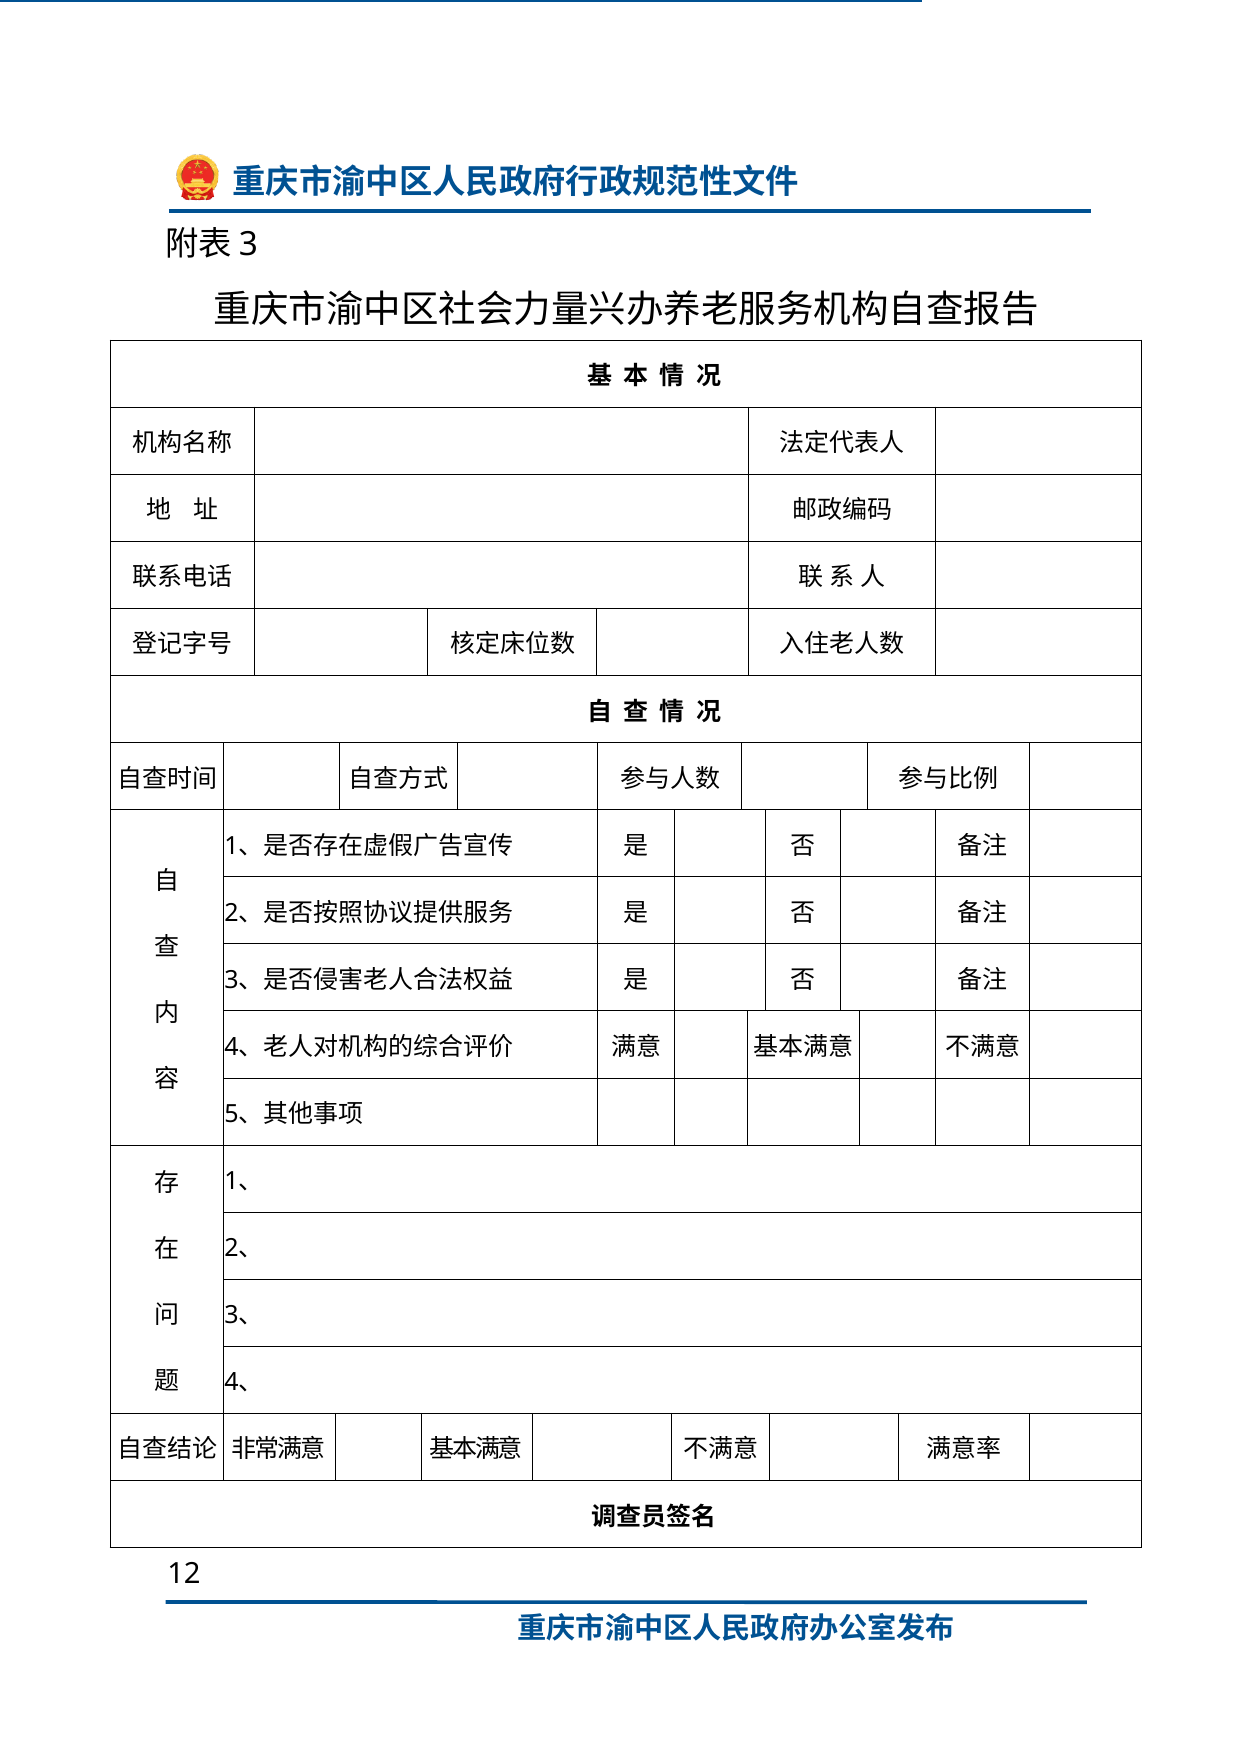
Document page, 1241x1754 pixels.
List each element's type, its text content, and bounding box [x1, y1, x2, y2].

table_cell 3、是否侵害老人合法权益 [224, 944, 597, 1010]
table_cell 1、是否存在虚假广告宣传 [224, 810, 597, 876]
picture [172, 152, 219, 200]
table_cell [255, 475, 748, 541]
table_cell 否 [766, 810, 840, 876]
table_cell 核定床位数 [428, 609, 596, 675]
table_cell 2、 [224, 1213, 1141, 1279]
table_cell [1030, 944, 1141, 1010]
table_cell 登记字号 [111, 609, 254, 675]
table_cell [860, 1079, 935, 1144]
table_cell [224, 743, 339, 809]
table_cell 法定代表人 [749, 408, 935, 474]
table_cell 参与人数 [598, 743, 741, 809]
table_cell 邮政编码 [749, 475, 935, 541]
table_cell [841, 877, 935, 943]
table_cell 存 在 问 题 [111, 1146, 223, 1413]
table_cell 备注 [936, 944, 1029, 1010]
table_cell 是 [598, 877, 674, 943]
table_cell 自 查 情 况 [111, 676, 1141, 742]
table_cell [1030, 810, 1141, 876]
table_cell [675, 1079, 747, 1144]
table_header 基 本 情 况 [111, 341, 1141, 407]
table_cell 自查结论 [111, 1414, 223, 1480]
table_cell 是 [598, 944, 674, 1010]
table_cell [841, 810, 935, 876]
table_cell 备注 [936, 877, 1029, 943]
table_cell 4、 [224, 1347, 1141, 1413]
table_cell 1、 [224, 1146, 1141, 1212]
text 附表3 [165, 207, 1087, 273]
table_cell 联系电话 [111, 542, 254, 608]
table_cell [860, 1011, 935, 1077]
table_cell 否 [766, 944, 840, 1010]
table_cell [458, 743, 597, 809]
table_cell [675, 810, 765, 876]
table_cell [1030, 877, 1141, 943]
table_cell 满意率 [899, 1414, 1029, 1480]
table_cell [742, 743, 867, 809]
table_cell [936, 542, 1141, 608]
table_cell [336, 1414, 421, 1480]
table_cell [1030, 1011, 1141, 1077]
table_cell 不满意 [672, 1414, 769, 1480]
table_cell [748, 1079, 859, 1144]
table_cell [1030, 1414, 1141, 1480]
table_cell [1030, 1079, 1141, 1144]
table_cell 调查员签名 [111, 1481, 1141, 1547]
table_cell 3、 [224, 1280, 1141, 1346]
table_cell [255, 408, 748, 474]
table_cell 地 址 [111, 475, 254, 541]
table_cell 基本满意 [748, 1011, 859, 1077]
table_cell 4、老人对机构的综合评价 [224, 1011, 597, 1077]
table_cell 自 查 内 容 [111, 810, 223, 1144]
table_cell 自查方式 [340, 743, 457, 809]
table_cell 是 [598, 810, 674, 876]
table_cell [597, 609, 748, 675]
table_cell [770, 1414, 898, 1480]
table_cell [1030, 743, 1141, 809]
table_cell [936, 408, 1141, 474]
table_cell 否 [766, 877, 840, 943]
table_cell 基本满意 [422, 1414, 532, 1480]
table_cell 非常满意 [224, 1414, 335, 1480]
table_cell [936, 609, 1141, 675]
table_cell [675, 1011, 747, 1077]
table_cell 自查时间 [111, 743, 223, 809]
table_cell [675, 944, 765, 1010]
table_cell 2、是否按照协议提供服务 [224, 877, 597, 943]
table_cell 备注 [936, 810, 1029, 876]
table_cell [598, 1079, 674, 1144]
table_cell 入住老人数 [749, 609, 935, 675]
table_cell 参与比例 [868, 743, 1029, 809]
table_cell 机构名称 [111, 408, 254, 474]
table_cell [936, 1079, 1029, 1144]
table_cell [255, 542, 748, 608]
table_cell 5、其他事项 [224, 1079, 597, 1144]
table_cell [675, 877, 765, 943]
table_cell [841, 944, 935, 1010]
table_cell 联 系 人 [749, 542, 935, 608]
table_cell [533, 1414, 671, 1480]
table_cell [255, 609, 427, 675]
text 重庆市渝中区社会力量兴办养老服务机构自查报告 [165, 273, 1087, 339]
table_cell [936, 475, 1141, 541]
table_cell 满意 [598, 1011, 674, 1077]
table_cell 不满意 [936, 1011, 1029, 1077]
